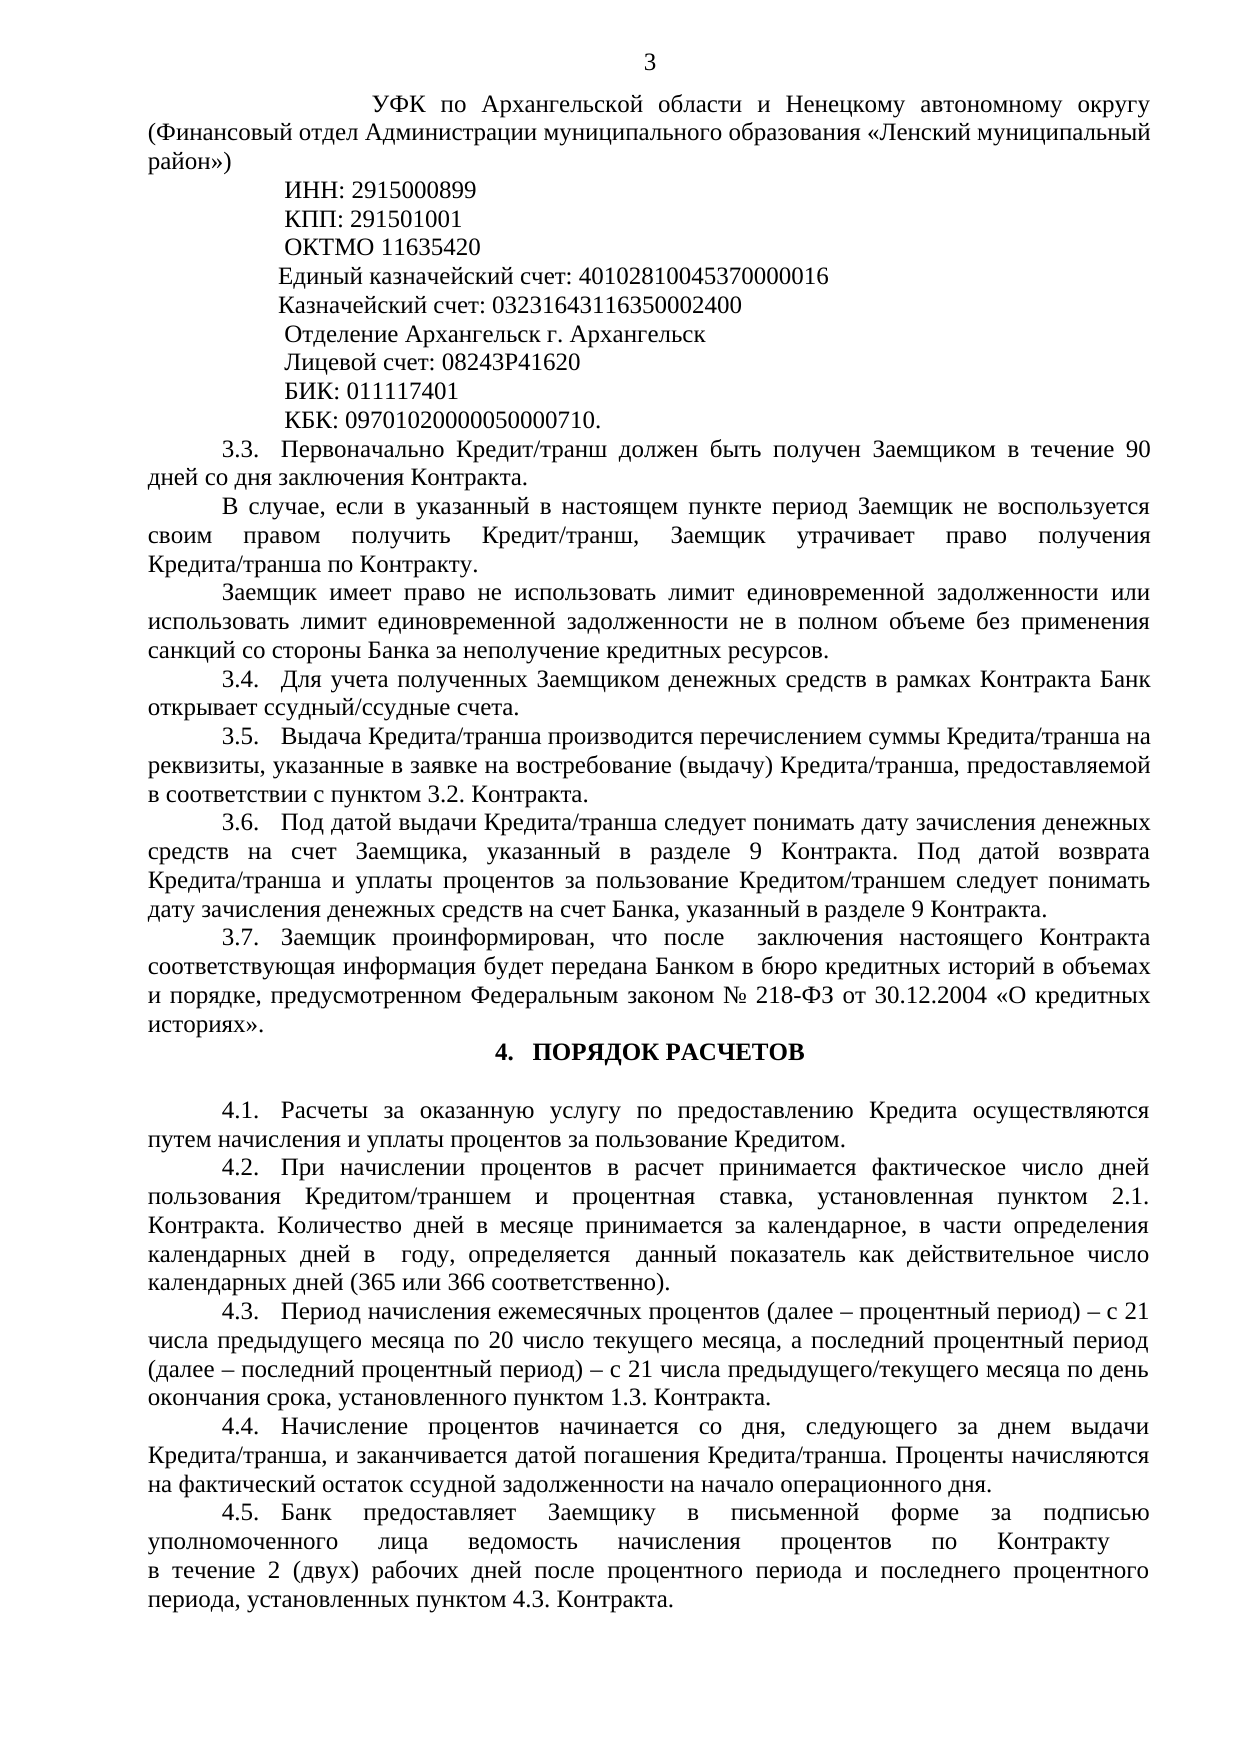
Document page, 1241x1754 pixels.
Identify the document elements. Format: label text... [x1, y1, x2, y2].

text Отделение Архангельск г. Архангельск [148, 319, 1152, 347]
text Лицевой счет: 08243Р41620 [148, 347, 1152, 376]
text ИНН: 2915000899 [148, 175, 1152, 204]
text В случае, если в указанный в настоящем пункте период Заемщик не воспользуется своим правом получить Кредит/транш, Заемщик утрачивает право получения Кредита/транша по Контракту. [148, 491, 1152, 577]
list Банк предоставляет Заемщику в письменной форме за подписью уполномоченного лица ведомость начисления процентов по Контракту в течение 2 (двух) рабочих дней после процентного периода и последнего процентного периода, установленных пунктом 4.3. Контракта. [148, 1497, 1150, 1612]
list Расчеты за оказанную услугу по предоставлению Кредита осуществляются путем начисления и уплаты процентов за пользование Кредитом. [148, 1095, 1150, 1152]
text КБК: 09701020000050000710. [148, 405, 1152, 434]
list Заемщик проинформирован, что после заключения настоящего Контракта соответствующая информация будет передана Банком в бюро кредитных историй в объемах и порядке, предусмотренном Федеральным законом № 218-ФЗ от 30.12.2004 «О кредитных историях». [148, 922, 1152, 1037]
text ОКТМО 11635420 [148, 232, 1152, 261]
list ПОРЯДОК РАСЧЕТОВ [148, 1037, 1152, 1066]
text УФК по Архангельской области и Ненецкому автономному округу (Финансовый отдел Администрации муниципального образования «Ленский муниципальный район») [148, 89, 1152, 175]
list Выдача Кредита/транша производится перечислением суммы Кредита/транша на реквизиты, указанные в заявке на востребование (выдачу) Кредита/транша, предоставляемой в соответствии с пунктом 3.2. Контракта. [148, 721, 1152, 807]
text Заемщик имеет право не использовать лимит единовременной задолженности или использовать лимит единовременной задолженности не в полном объеме без применения санкций со стороны Банка за неполучение кредитных ресурсов. [148, 577, 1152, 664]
list Для учета полученных Заемщиком денежных средств в рамках Контракта Банк открывает ссудный/ссудные счета. [148, 664, 1152, 721]
text Единый казначейский счет: 40102810045370000016 [148, 261, 1152, 290]
text БИК: 011117401 [148, 376, 1152, 405]
text КПП: 291501001 [148, 204, 1152, 232]
list Под датой выдачи Кредита/транша следует понимать дату зачисления денежных средств на счет Заемщика, указанный в разделе 9 Контракта. Под датой возврата Кредита/транша и уплаты процентов за пользование Кредитом/траншем следует понимать дату зачисления денежных средств на счет Банка, указанный в разделе 9 Контракта. [148, 807, 1152, 922]
list Период начисления ежемесячных процентов (далее – процентный период) – с 21 числа предыдущего месяца по 20 число текущего месяца, а последний процентный период (далее – последний процентный период) – с 21 числа предыдущего/текущего месяца по день окончания срока, установленного пунктом 1.3. Контракта. [148, 1296, 1150, 1411]
list Начисление процентов начинается со дня, следующего за днем выдачи Кредита/транша, и заканчивается датой погашения Кредита/транша. Проценты начисляются на фактический остаток ссудной задолженности на начало операционного дня. [148, 1411, 1150, 1497]
list Первоначально Кредит/транш должен быть получен Заемщиком в течение 90 дней со дня заключения Контракта. [148, 434, 1152, 491]
list При начислении процентов в расчет принимается фактическое число дней пользования Кредитом/траншем и процентная ставка, установленная пунктом 2.1. Контракта. Количество дней в месяце принимается за календарное, в части определения календарных дней в году, определяется данный показатель как действительное число календарных дней (365 или 366 соответственно). [148, 1152, 1150, 1296]
text Казначейский счет: 03231643116350002400 [148, 290, 1152, 319]
